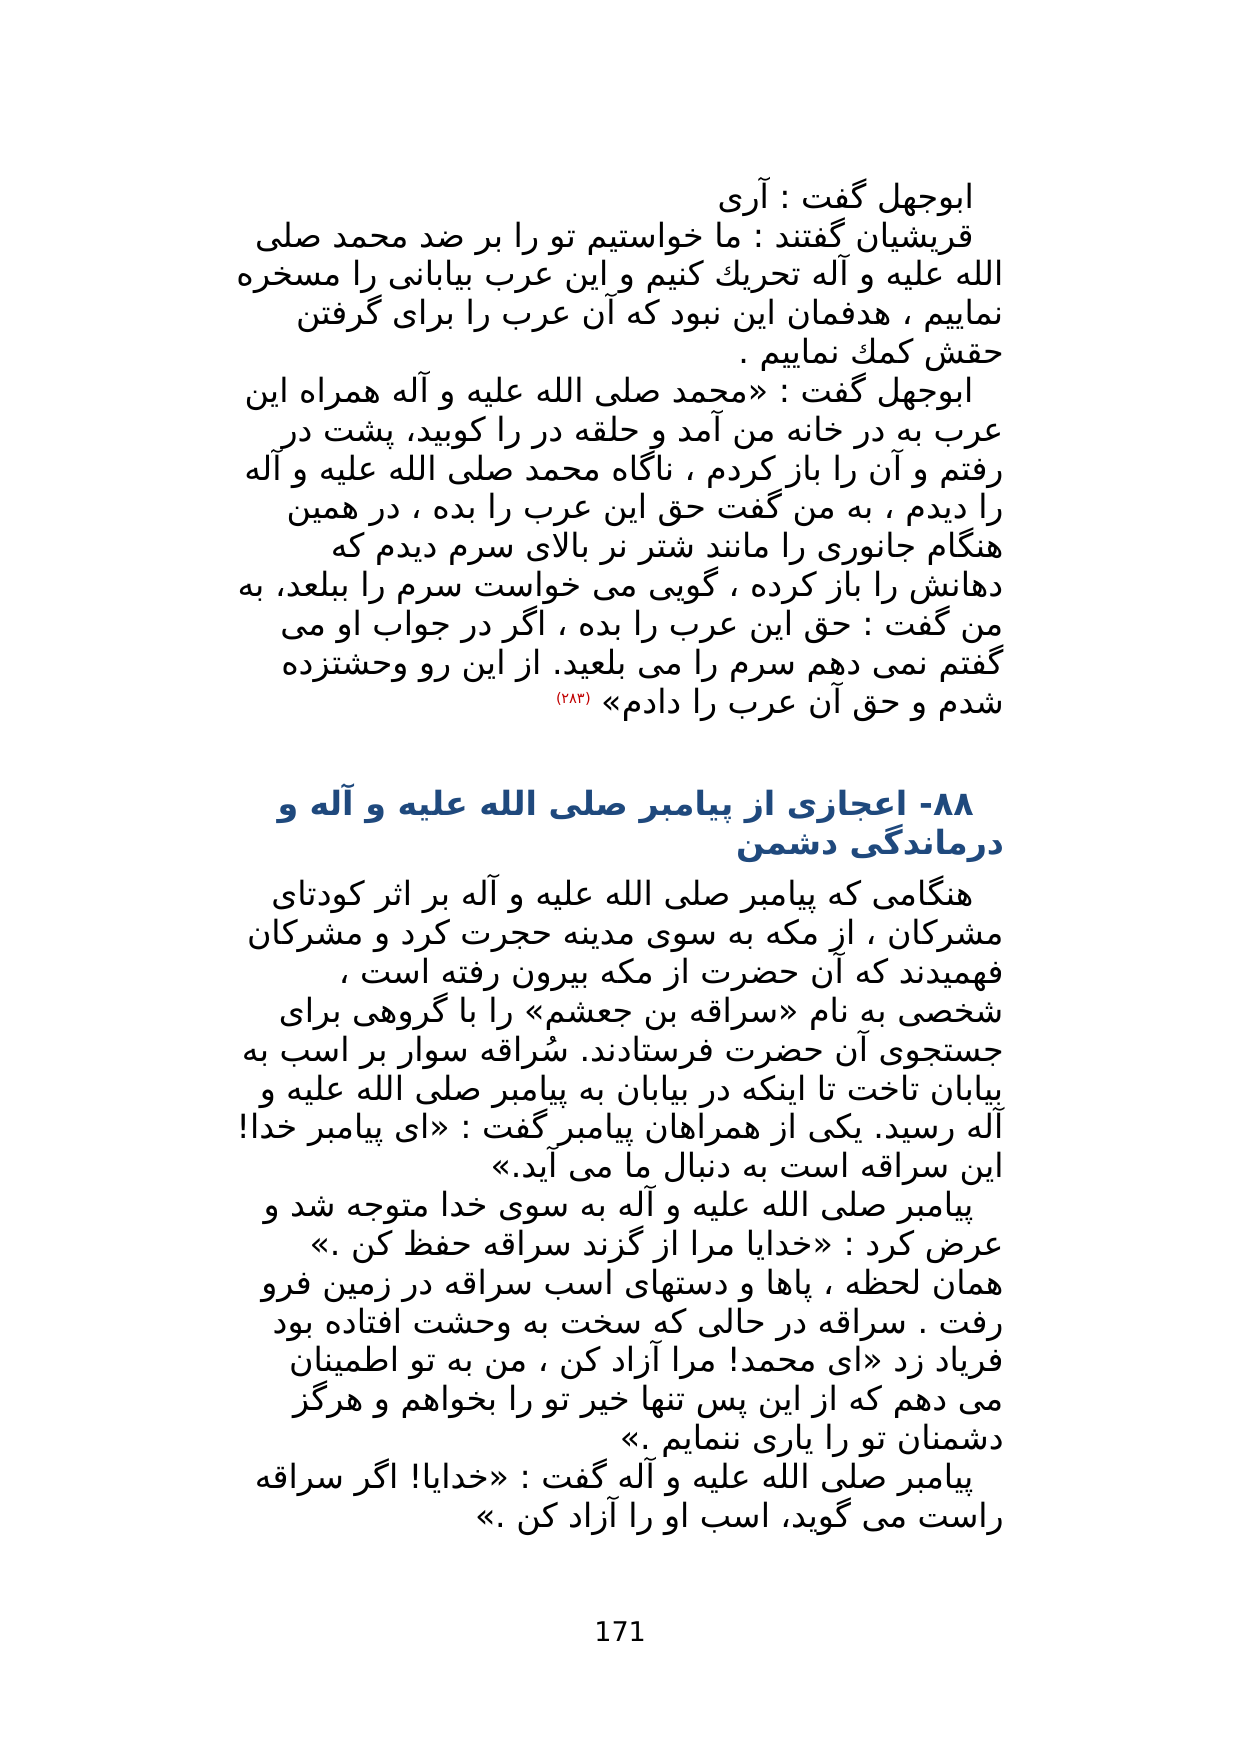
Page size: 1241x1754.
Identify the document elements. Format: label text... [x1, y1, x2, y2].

text پيامبر صلى الله عليه و آله گفت : «خدايا! اگر سراقه راست مى گويد، اسب او را آزاد كن .» [236, 1457, 1004, 1535]
text پيامبر صلى الله عليه و آله به سوى خدا متوجه شد و عرض كرد : «خدايا مرا از گزند سراقه حفظ كن .» همان لحظه ، پاها و دستهاى اسب سراقه در زمين فرو رفت . سراقه در حالى كه سخت به وحشت افتاده بود فرياد زد «اى محمد! مرا آزاد كن ، من به تو اطمينان مى دهم كه از اين پس تنها خير تو را بخواهم و هرگز دشمنان تو را يارى ننمايم .» [236, 1186, 1004, 1457]
text ابوجهل گفت : آرى [236, 177, 1004, 216]
text ابوجهل گفت : «محمد صلى الله عليه و آله همراه اين عرب به در خانه من آمد و حلقه در را كوبيد، پشت در رفتم و آن را باز كردم ، ناگاه محمد صلى الله عليه و آله را ديدم ، به من گفت حق اين عرب را بده ، در همين هنگام جانورى را مانند شتر نر بالاى سرم ديدم كه دهانش را باز كرده ، گويى مى خواست سرم را ببلعد، به من گفت : حق اين عرب را بده ، اگر در جواب او مى گفتم نمى دهم سرم را مى بلعيد. از اين رو وحشتزده شدم و حق آن عرب را دادم» (٢٨٣) [236, 371, 1004, 721]
subtitle ٨٨- اعجازى از پيامبر صلى الله عليه و آله و درماندگى دشمن [236, 784, 1004, 862]
text هنگامى كه پيامبر صلى الله عليه و آله بر اثر كودتاى مشركان ، از مكه به سوى مدينه حجرت كرد و مشركان فهميدند كه آن حضرت از مكه بيرون رفته است ، شخصى به نام «سراقه بن جعشم» را با گروهى براى جستجوى آن حضرت فرستادند. سُراقه سوار بر اسب به بيابان تاخت تا اينكه در بيابان به پيامبر صلى الله عليه و آله رسيد. يكى از همراهان پيامبر گفت : «اى پيامبر خدا! اين سراقه است به دنبال ما مى آيد.» [236, 875, 1004, 1186]
text قريشيان گفتند : ما خواستيم تو را بر ضد محمد صلى الله عليه و آله تحريك كنيم و اين عرب بيابانى را مسخره نماييم ، هدفمان اين نبود كه آن عرب را براى گرفتن حقش كمك نماييم . [236, 216, 1004, 371]
